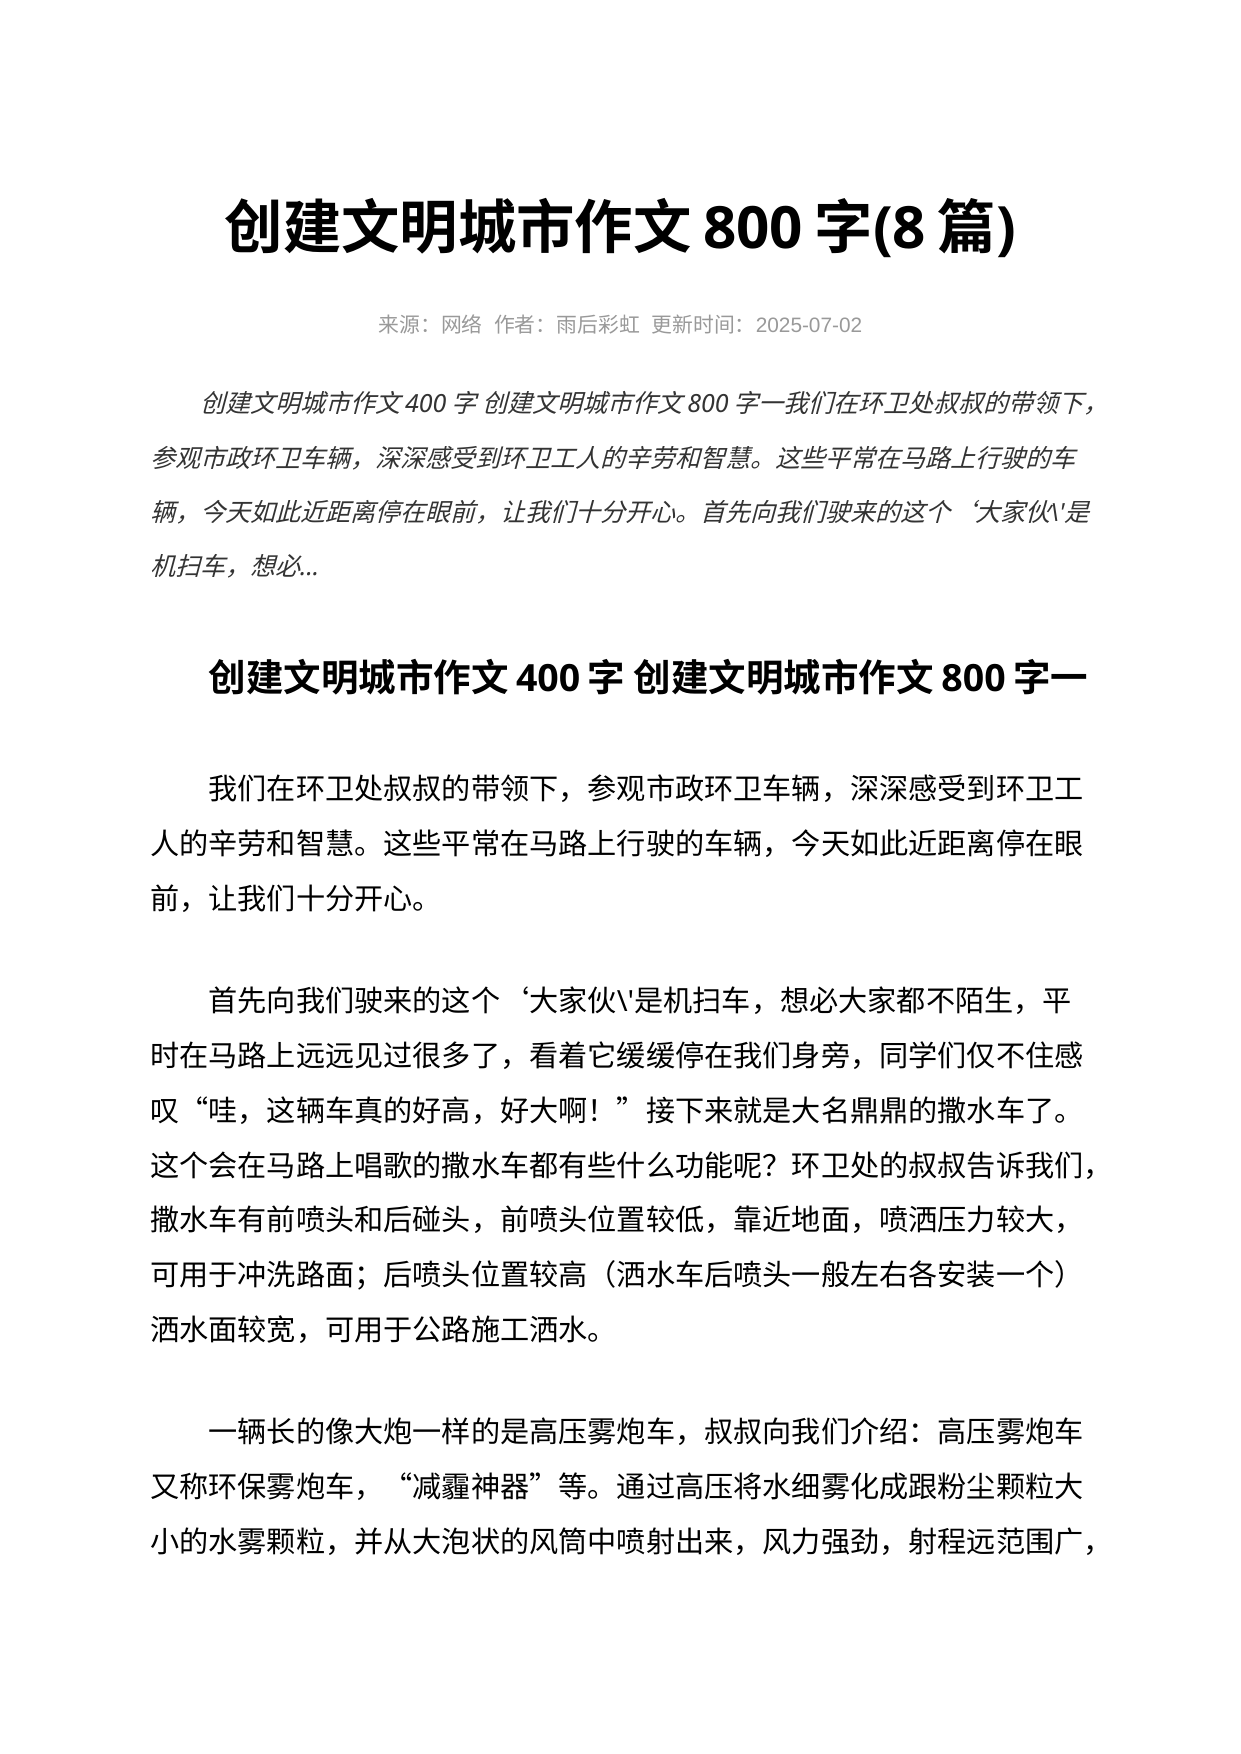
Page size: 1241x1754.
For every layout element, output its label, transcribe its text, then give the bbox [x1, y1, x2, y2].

subtitle 创建文明城市作文800字(8篇) [150, 181, 1090, 266]
text 来源：网络 作者：雨后彩虹 更新时间：2025-07-02 [150, 313, 1090, 337]
text 首先向我们驶来的这个‘大家伙\'是机扫车，想必大家都不陌生，平时在马路上远远见过很多了，看着它缓缓停在我们身旁，同学们仅不住感叹“哇，这辆车真的好高，好大啊！”接下来就是大名鼎鼎的撒水车了。这个会在马路上唱歌的撒水车都有些什么功能呢？环卫处的叔叔告诉我们，撒水车有前喷头和后碰头，前喷头位置较低，靠近地面，喷洒压力较大，可用于冲洗路面；后喷头位置较高（洒水车后喷头一般左右各安装一个）洒水面较宽，可用于公路施工洒水。 [150, 977, 1090, 1349]
text 创建文明城市作文400字 创建文明城市作文800字一我们在环卫处叔叔的带领下，参观市政环卫车辆，深深感受到环卫工人的辛劳和智慧。这些平常在马路上行驶的车辆，今天如此近距离停在眼前，让我们十分开心。首先向我们驶来的这个‘大家伙\'是机扫车，想必... [150, 384, 1090, 583]
text 我们在环卫处叔叔的带领下，参观市政环卫车辆，深深感受到环卫工人的辛劳和智慧。这些平常在马路上行驶的车辆，今天如此近距离停在眼前，让我们十分开心。 [150, 766, 1090, 918]
text 创建文明城市作文400字 创建文明城市作文800字一 [150, 648, 1090, 703]
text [150, 1408, 1090, 1561]
